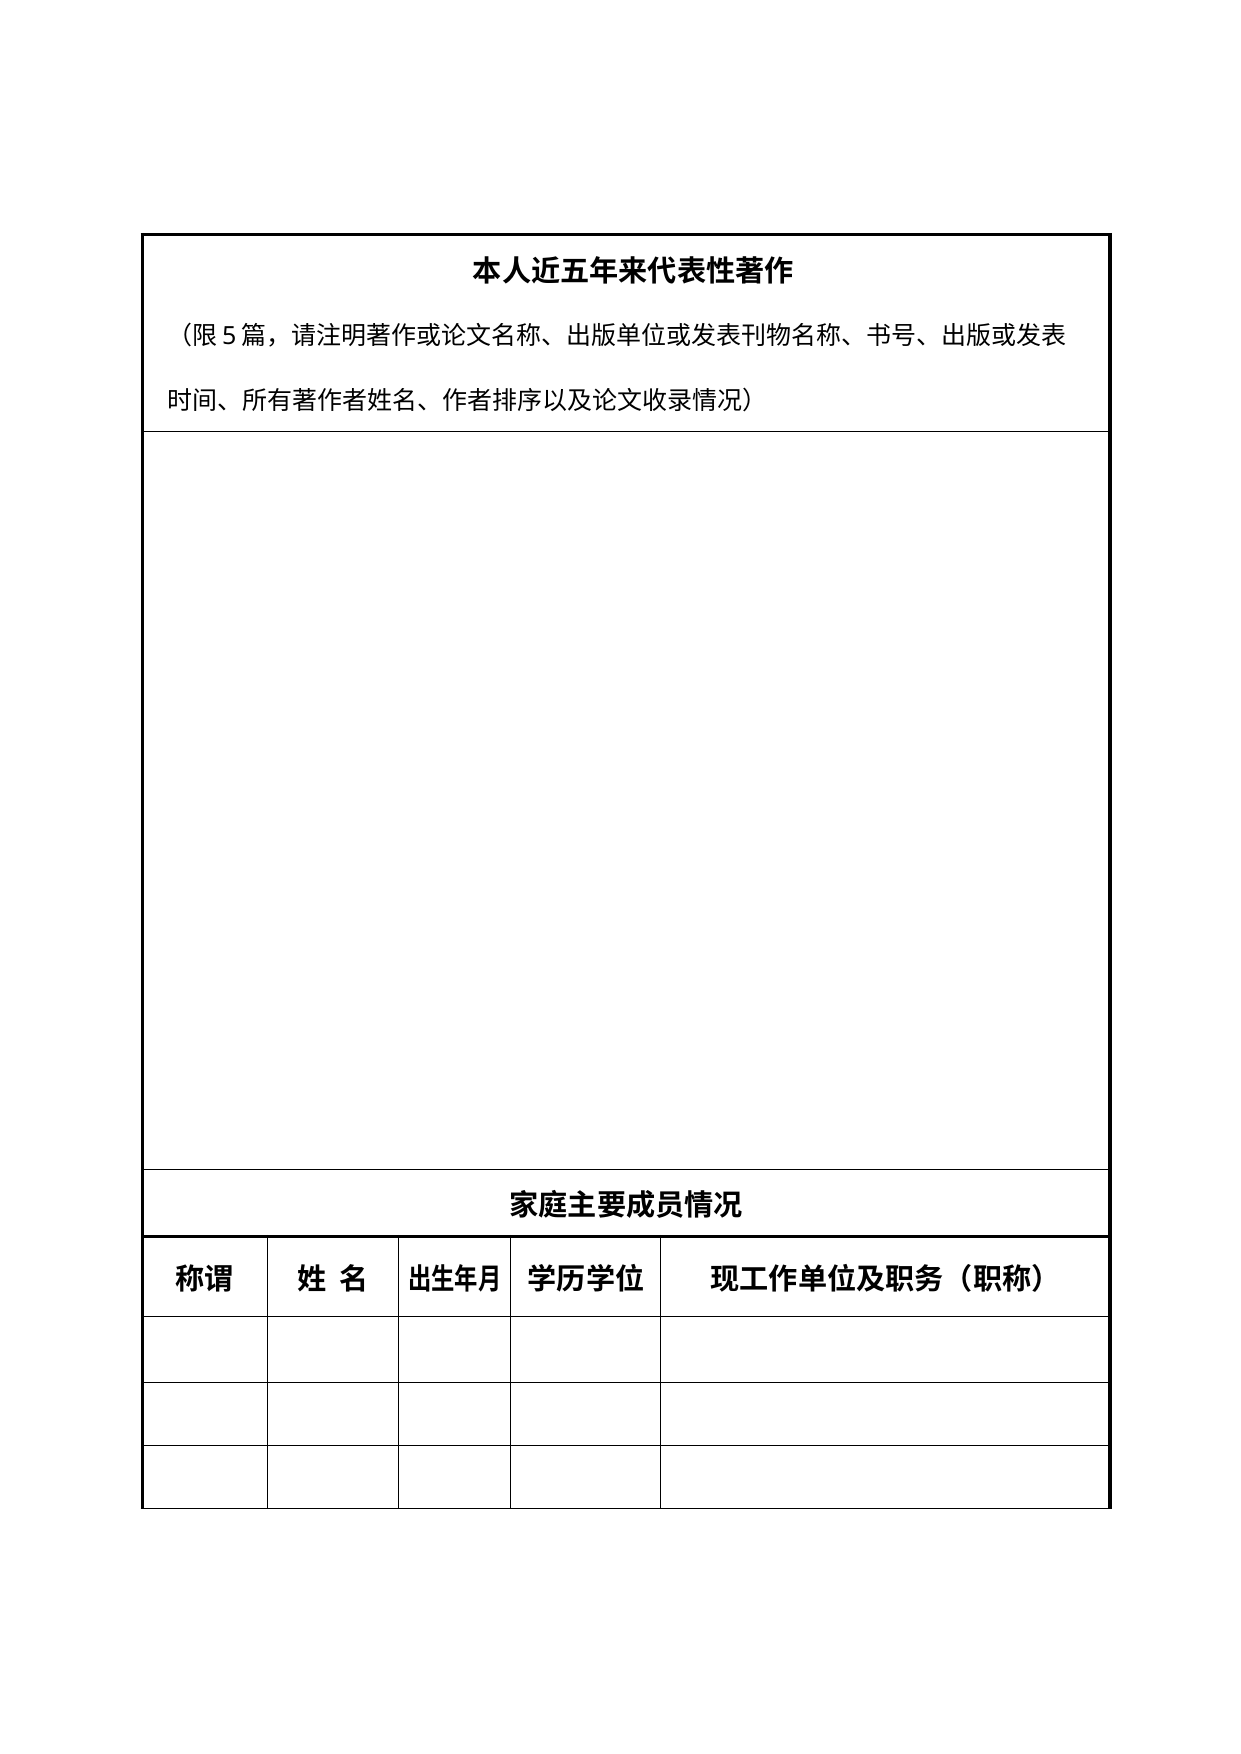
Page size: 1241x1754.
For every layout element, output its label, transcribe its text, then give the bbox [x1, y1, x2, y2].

table_cell [399, 1446, 510, 1507]
table_cell [144, 1446, 267, 1507]
table_cell 姓 名 [268, 1238, 398, 1316]
table_cell [268, 1383, 398, 1445]
table_cell [399, 1317, 510, 1382]
table_cell [661, 1317, 1108, 1382]
table_cell [144, 432, 1108, 1169]
table_cell 称谓 [144, 1238, 267, 1316]
table_cell [144, 1383, 267, 1445]
table_cell [511, 1383, 660, 1445]
table_cell 学历学位 [511, 1238, 660, 1316]
table_header 本人近五年来代表性著作 （限5篇，请注明著作或论文名称、出版单位或发表刊物名称、书号、出版或发表时间、所有著作者姓名、作者排序以及论文收录情况） [144, 236, 1108, 431]
table_cell 出生年月 [399, 1238, 510, 1316]
table_cell [511, 1317, 660, 1382]
table_cell [144, 1317, 267, 1382]
table_cell [268, 1446, 398, 1507]
table_cell [268, 1317, 398, 1382]
table_cell 现工作单位及职务（职称） [661, 1238, 1108, 1316]
table_cell [661, 1383, 1108, 1445]
table_cell [399, 1383, 510, 1445]
table_cell 家庭主要成员情况 [144, 1170, 1108, 1235]
table_cell [511, 1446, 660, 1507]
table_cell [661, 1446, 1108, 1507]
